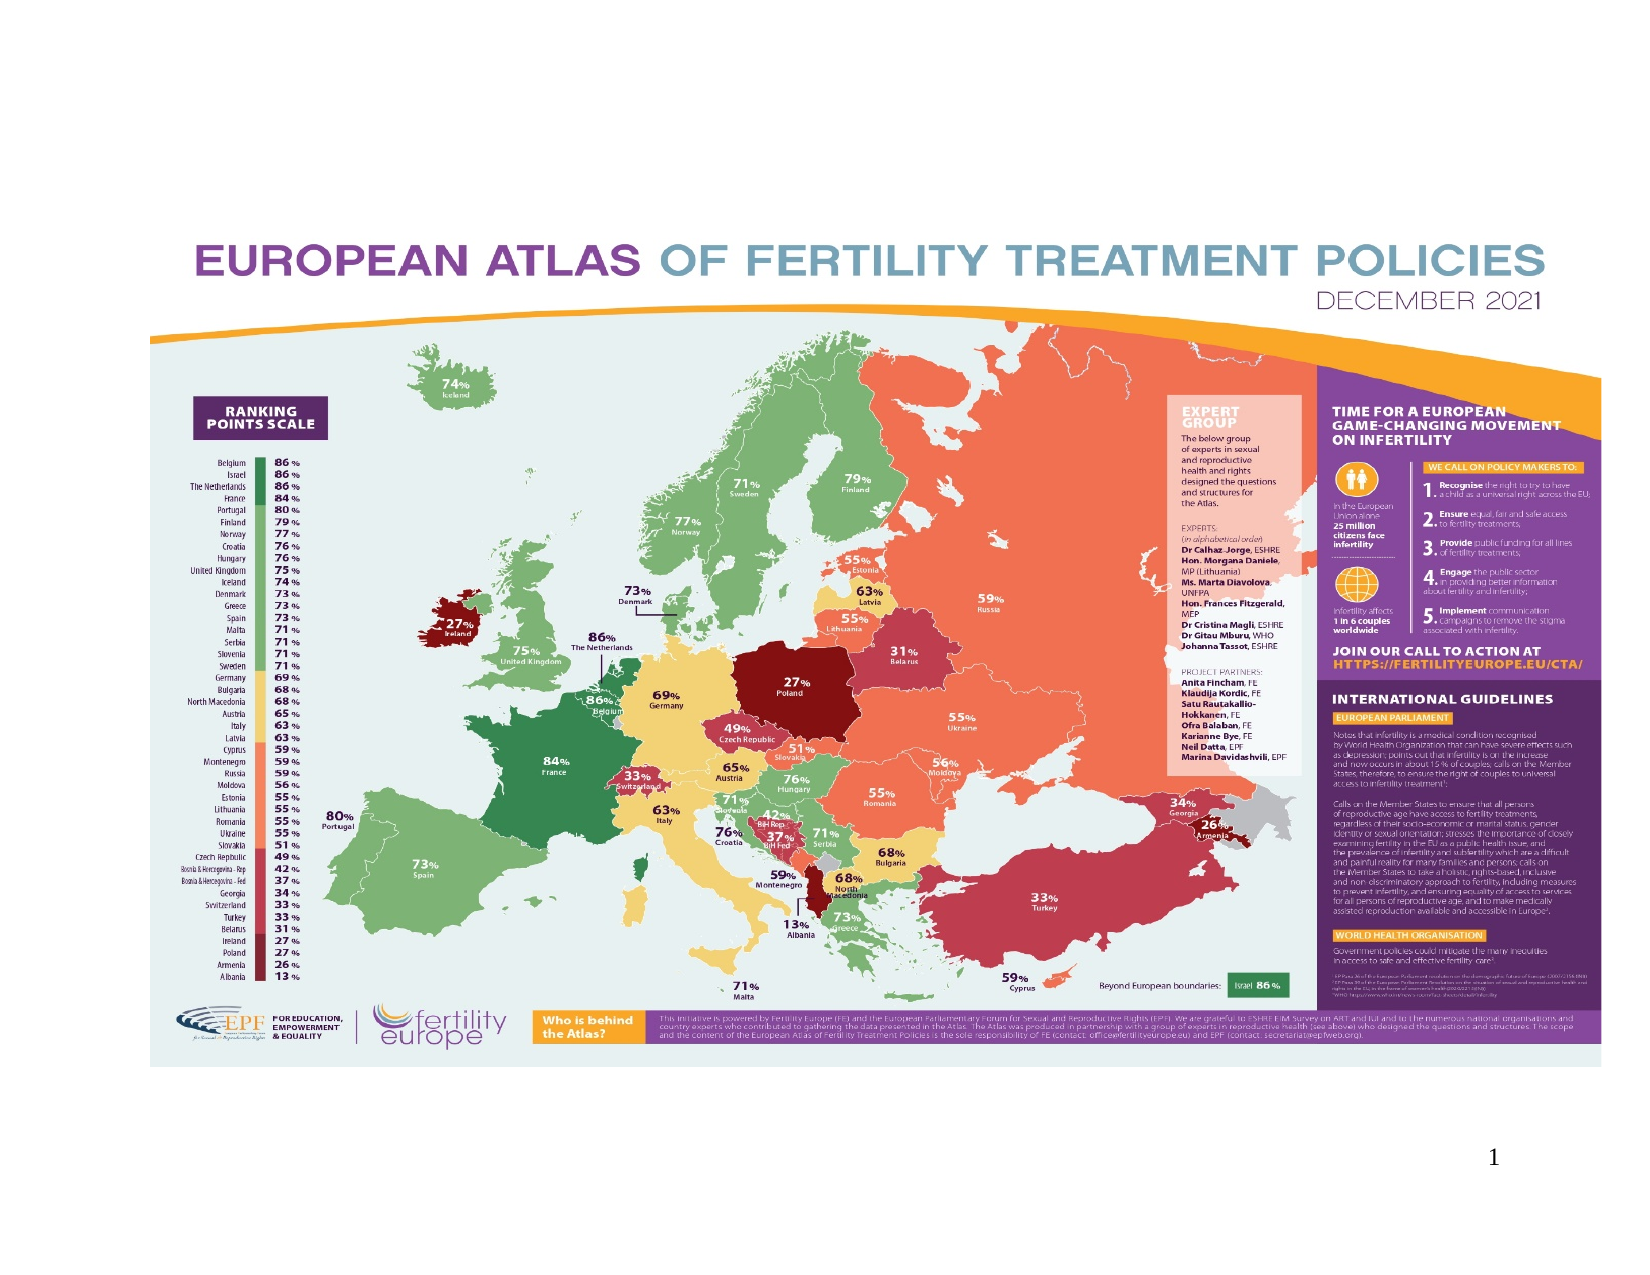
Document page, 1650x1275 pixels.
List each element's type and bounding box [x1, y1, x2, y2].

picture [150, 211, 1602, 1067]
